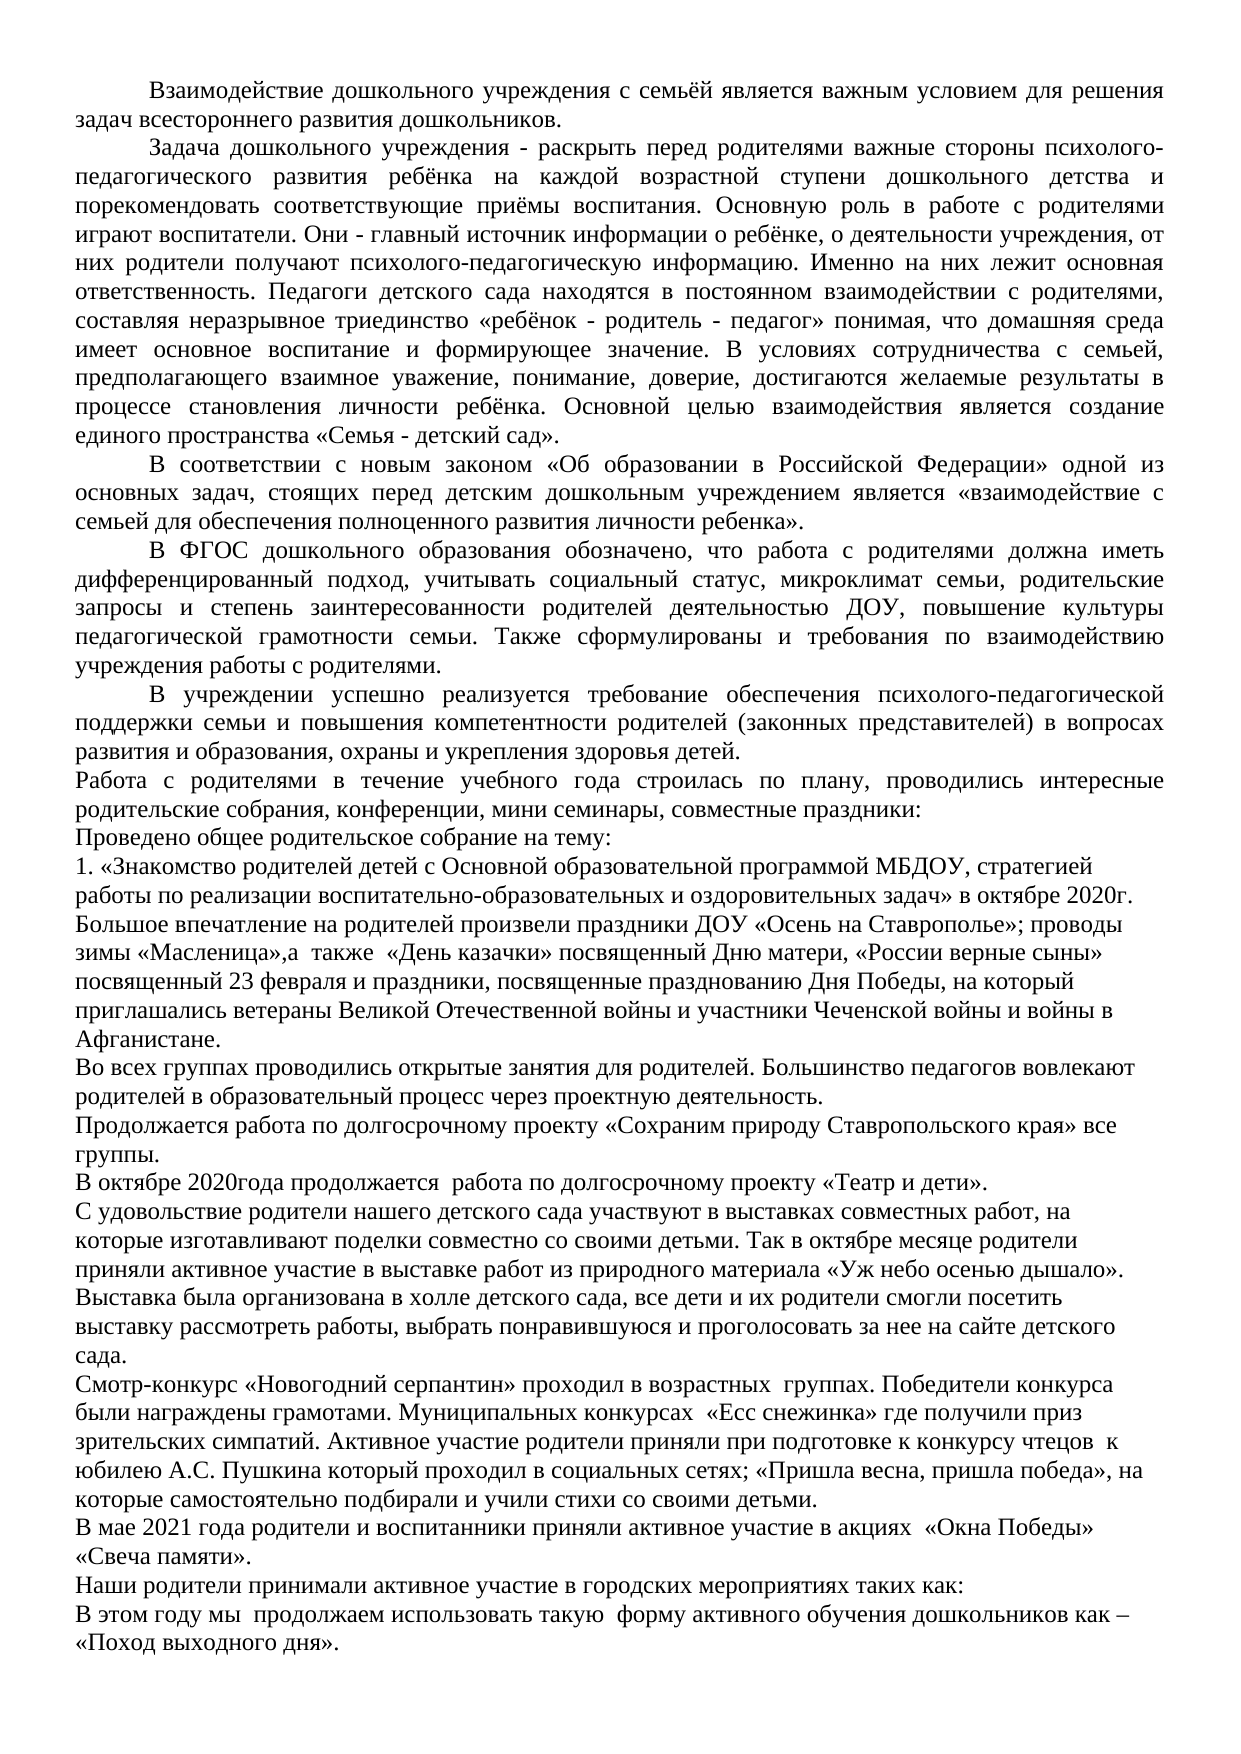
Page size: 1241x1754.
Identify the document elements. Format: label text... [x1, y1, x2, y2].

text Задача дошкольного учреждения - раскрыть перед родителями важные стороны психолого-педагогического развития ребёнка на каждой возрастной ступени дошкольного детства и порекомендовать соответствующие приёмы воспитания. Основную роль в работе с родителями играют воспитатели. Они - главный источник информации о ребёнке, о деятельности учреждения, от них родители получают психолого-педагогическую информацию. Именно на них лежит основная ответственность. Педагоги детского сада находятся в постоянном взаимодействии с родителями, составляя неразрывное триединство «ребёнок - родитель - педагог» понимая, что домашняя среда имеет основное воспитание и формирующее значение. В условиях сотрудничества с семьей, предполагающего взаимное уважение, понимание, доверие, достигаются желаемые результаты в процессе становления личности ребёнка. Основной целью взаимодействия является создание единого пространства «Семья - детский сад». [75, 132, 1165, 449]
text Наши родители принимали активное участие в городских мероприятиях таких как: [75, 1570, 1165, 1599]
text В мае 2021 года родители и воспитанники приняли активное участие в акциях «Окна Победы» «Свеча памяти». [75, 1512, 1165, 1570]
text 1. «Знакомство родителей детей с Основной образовательной программой МБДОУ, стратегией работы по реализации воспитательно-образовательных и оздоровительных задач» в октябре 2020г. [75, 851, 1165, 909]
text В соответствии с новым законом «Об образовании в Российской Федерации» одной из основных задач, стоящих перед детским дошкольным учреждением является «взаимодействие с семьей для обеспечения полноценного развития личности ребенка». [75, 449, 1165, 535]
text В ФГОС дошкольного образования обозначено, что работа с родителями должна иметь дифференцированный подход, учитывать социальный статус, микроклимат семьи, родительские запросы и степень заинтересованности родителей деятельностью ДОУ, повышение культуры педагогической грамотности семьи. Также сформулированы и требования по взаимодействию учреждения работы с родителями. [75, 535, 1165, 679]
text Работа с родителями в течение учебного года строилась по плану, проводились интересные родительские собрания, конференции, мини семинары, совместные праздники: [75, 765, 1165, 822]
text В учреждении успешно реализуется требование обеспечения психолого-педагогической поддержки семьи и повышения компетентности родителей (законных представителей) в вопросах развития и образования, охраны и укрепления здоровья детей. [75, 679, 1165, 765]
text Во всех группах проводились открытые занятия для родителей. Большинство педагогов вовлекают родителей в образовательный процесс через проектную деятельность. [75, 1052, 1165, 1110]
text Взаимодействие дошкольного учреждения с семьёй является важным условием для решения задач всестороннего развития дошкольников. [75, 75, 1165, 132]
text Продолжается работа по долгосрочному проекту «Сохраним природу Ставропольского края» все группы. [75, 1110, 1165, 1167]
text Проведено общее родительское собрание на тему: [75, 822, 1165, 851]
text В этом году мы продолжаем использовать такую форму активного обучения дошкольников как – «Поход выходного дня». [75, 1599, 1165, 1656]
text Большое впечатление на родителей произвели праздники ДОУ «Осень на Ставрополье»; проводы зимы «Масленица»,а также «День казачки» посвященный Дню матери, «России верные сыны» посвященный 23 февраля и праздники, посвященные празднованию Дня Победы, на который приглашались ветераны Великой Отечественной войны и участники Чеченской войны и войны в Афганистане. [75, 909, 1165, 1052]
text В октябре 2020года продолжается работа по долгосрочному проекту «Театр и дети». [75, 1167, 1165, 1196]
text С удовольствие родители нашего детского сада участвуют в выставках совместных работ, на которые изготавливают поделки совместно со своими детьми. Так в октябре месяце родители приняли активное участие в выставке работ из природного материала «Уж небо осенью дышало». Выставка была организована в холле детского сада, все дети и их родители смогли посетить выставку рассмотреть работы, выбрать понравившуюся и проголосовать за нее на сайте детского сада. [75, 1196, 1165, 1369]
text Смотр-конкурс «Новогодний серпантин» проходил в возрастных группах. Победители конкурса были награждены грамотами. Муниципальных конкурсах «Есс снежинка» где получили приз зрительских симпатий. Активное участие родители приняли при подготовке к конкурсу чтецов к юбилею А.С. Пушкина который проходил в социальных сетях; «Пришла весна, пришла победа», на которые самостоятельно подбирали и учили стихи со своими детьми. [75, 1369, 1165, 1512]
